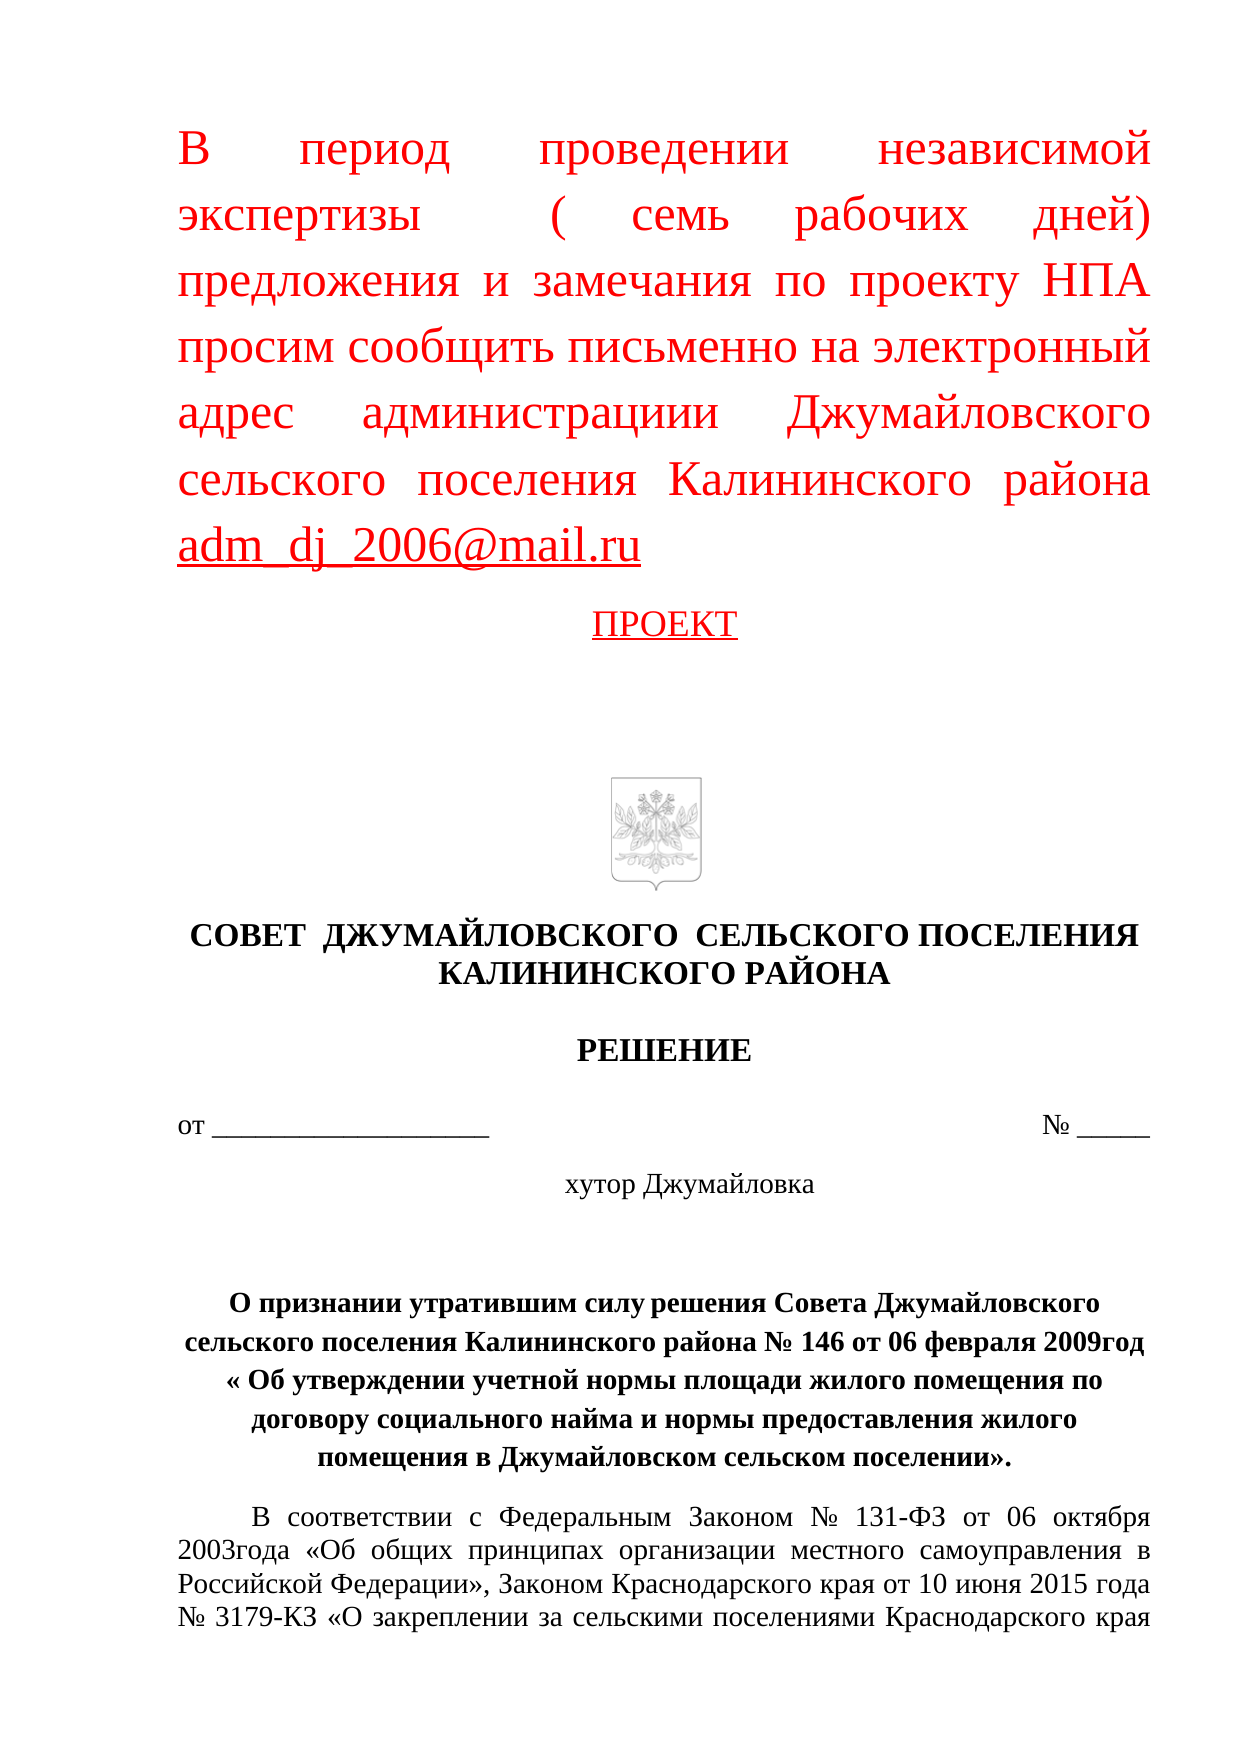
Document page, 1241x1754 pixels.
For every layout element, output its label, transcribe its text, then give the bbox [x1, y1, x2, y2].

text от ___________________ № _____ [177, 1107, 1152, 1140]
text В период проведении независимой экспертизы ( семь рабочих дней) предложения и замечания по проекту НПА просим сообщить письменно на электронный адрес администрациии Джумайловского сельского поселения Калининского района adm_dj_2006@mail.ru [177, 118, 1152, 572]
text О признании утратившим силу решения Совета Джумайловского сельского поселения Калининского района № 146 от 06 февраля 2009год « Об утверждении учетной нормы площади жилого помещения по договору социального найма и нормы предоставления жилого помещения в Джумайловском сельском поселении». [177, 1285, 1152, 1473]
text хутор Джумайловка [177, 1166, 1152, 1200]
text СОВЕТ ДЖУМАЙЛОВСКОГО СЕЛЬСКОГО ПОСЕЛЕНИЯ КАЛИНИНСКОГО РАЙОНА [177, 915, 1152, 992]
picture [611, 777, 718, 891]
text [177, 1499, 1152, 1633]
text РЕШЕНИЕ [177, 1030, 1152, 1068]
text ПРОЕКТ [177, 601, 1152, 644]
